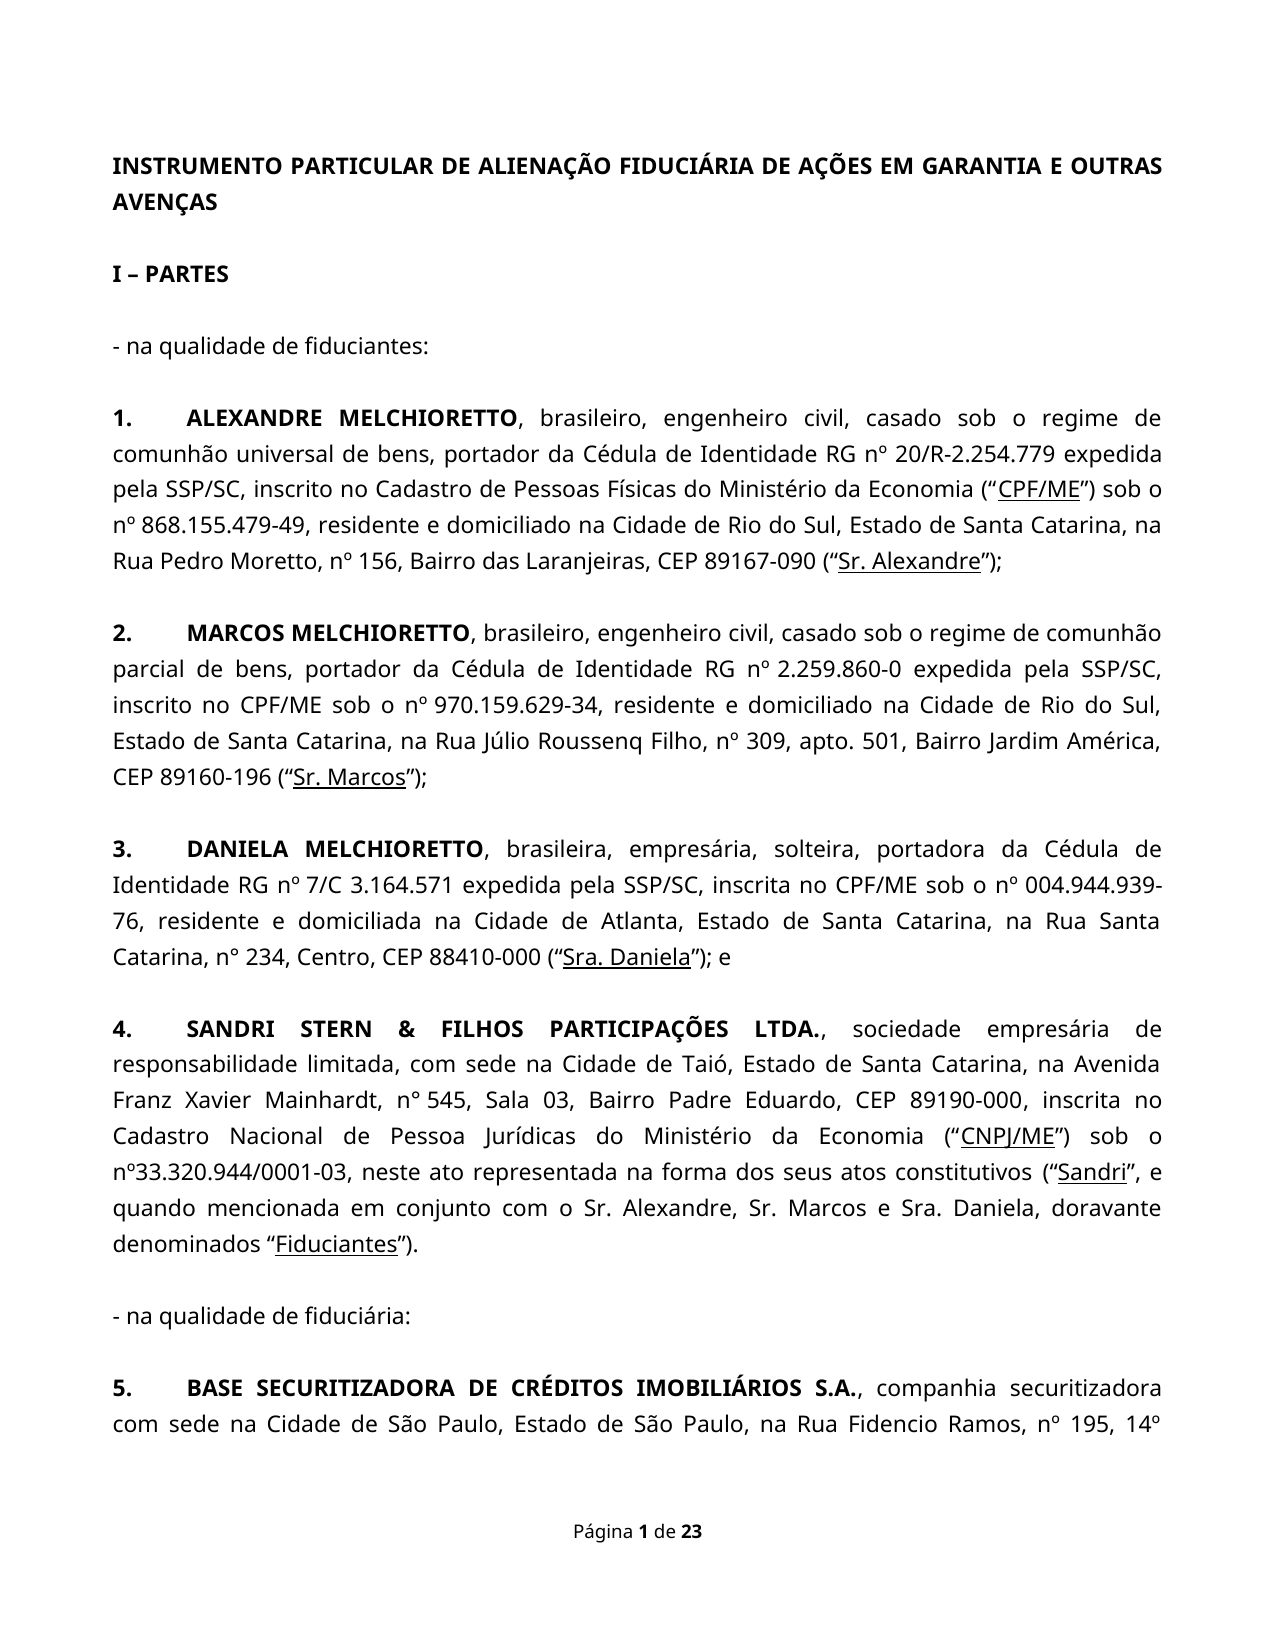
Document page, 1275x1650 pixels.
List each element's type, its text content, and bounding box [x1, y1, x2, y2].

text - na qualidade de fiduciantes: [112, 330, 1162, 361]
list DANIELA MELCHIORETTO, brasileira, empresária, solteira, portadora da Cédula de Identidade RG nº 7/C 3.164.571 expedida pela SSP/SC, inscrita no CPF/ME sob o nº 004.944.939-76, residente e domiciliada na Cidade de Atlanta, Estado de Santa Catarina, na Rua Santa Catarina, n° 234, Centro, CEP 88410-000 (“Sra. Daniela”); e [112, 833, 1162, 972]
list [112, 1372, 1162, 1439]
list SANDRI STERN & FILHOS PARTICIPAÇÕES LTDA., sociedade empresária de responsabilidade limitada, com sede na Cidade de Taió, Estado de Santa Catarina, na Avenida Franz Xavier Mainhardt, n° 545, Sala 03, Bairro Padre Eduardo, CEP 89190-000, inscrita no Cadastro Nacional de Pessoa Jurídicas do Ministério da Economia (“CNPJ/ME”) sob o nº33.320.944/0001-03, neste ato representada na forma dos seus atos constitutivos (“Sandri”, e quando mencionada em conjunto com o Sr. Alexandre, Sr. Marcos e Sra. Daniela, doravante denominados “Fiduciantes”). [112, 1012, 1162, 1259]
text INSTRUMENTO PARTICULAR DE ALIENAÇÃO FIDUCIÁRIA DE AÇÕES EM GARANTIA E OUTRAS AVENÇAS [112, 150, 1162, 217]
subtitle I – PARTES [112, 258, 1162, 289]
list MARCOS MELCHIORETTO, brasileiro, engenheiro civil, casado sob o regime de comunhão parcial de bens, portador da Cédula de Identidade RG nº 2.259.860-0 expedida pela SSP/SC, inscrito no CPF/ME sob o nº 970.159.629-34, residente e domiciliado na Cidade de Rio do Sul, Estado de Santa Catarina, na Rua Júlio Roussenq Filho, nº 309, apto. 501, Bairro Jardim América, CEP 89160-196 (“Sr. Marcos”); [112, 617, 1162, 792]
list ALEXANDRE MELCHIORETTO, brasileiro, engenheiro civil, casado sob o regime de comunhão universal de bens, portador da Cédula de Identidade RG nº 20/R-2.254.779 expedida pela SSP/SC, inscrito no Cadastro de Pessoas Físicas do Ministério da Economia (“CPF/ME”) sob o nº 868.155.479-49, residente e domiciliado na Cidade de Rio do Sul, Estado de Santa Catarina, na Rua Pedro Moretto, nº 156, Bairro das Laranjeiras, CEP 89167-090 (“Sr. Alexandre”); [112, 402, 1162, 577]
text - na qualidade de fiduciária: [112, 1300, 1162, 1331]
